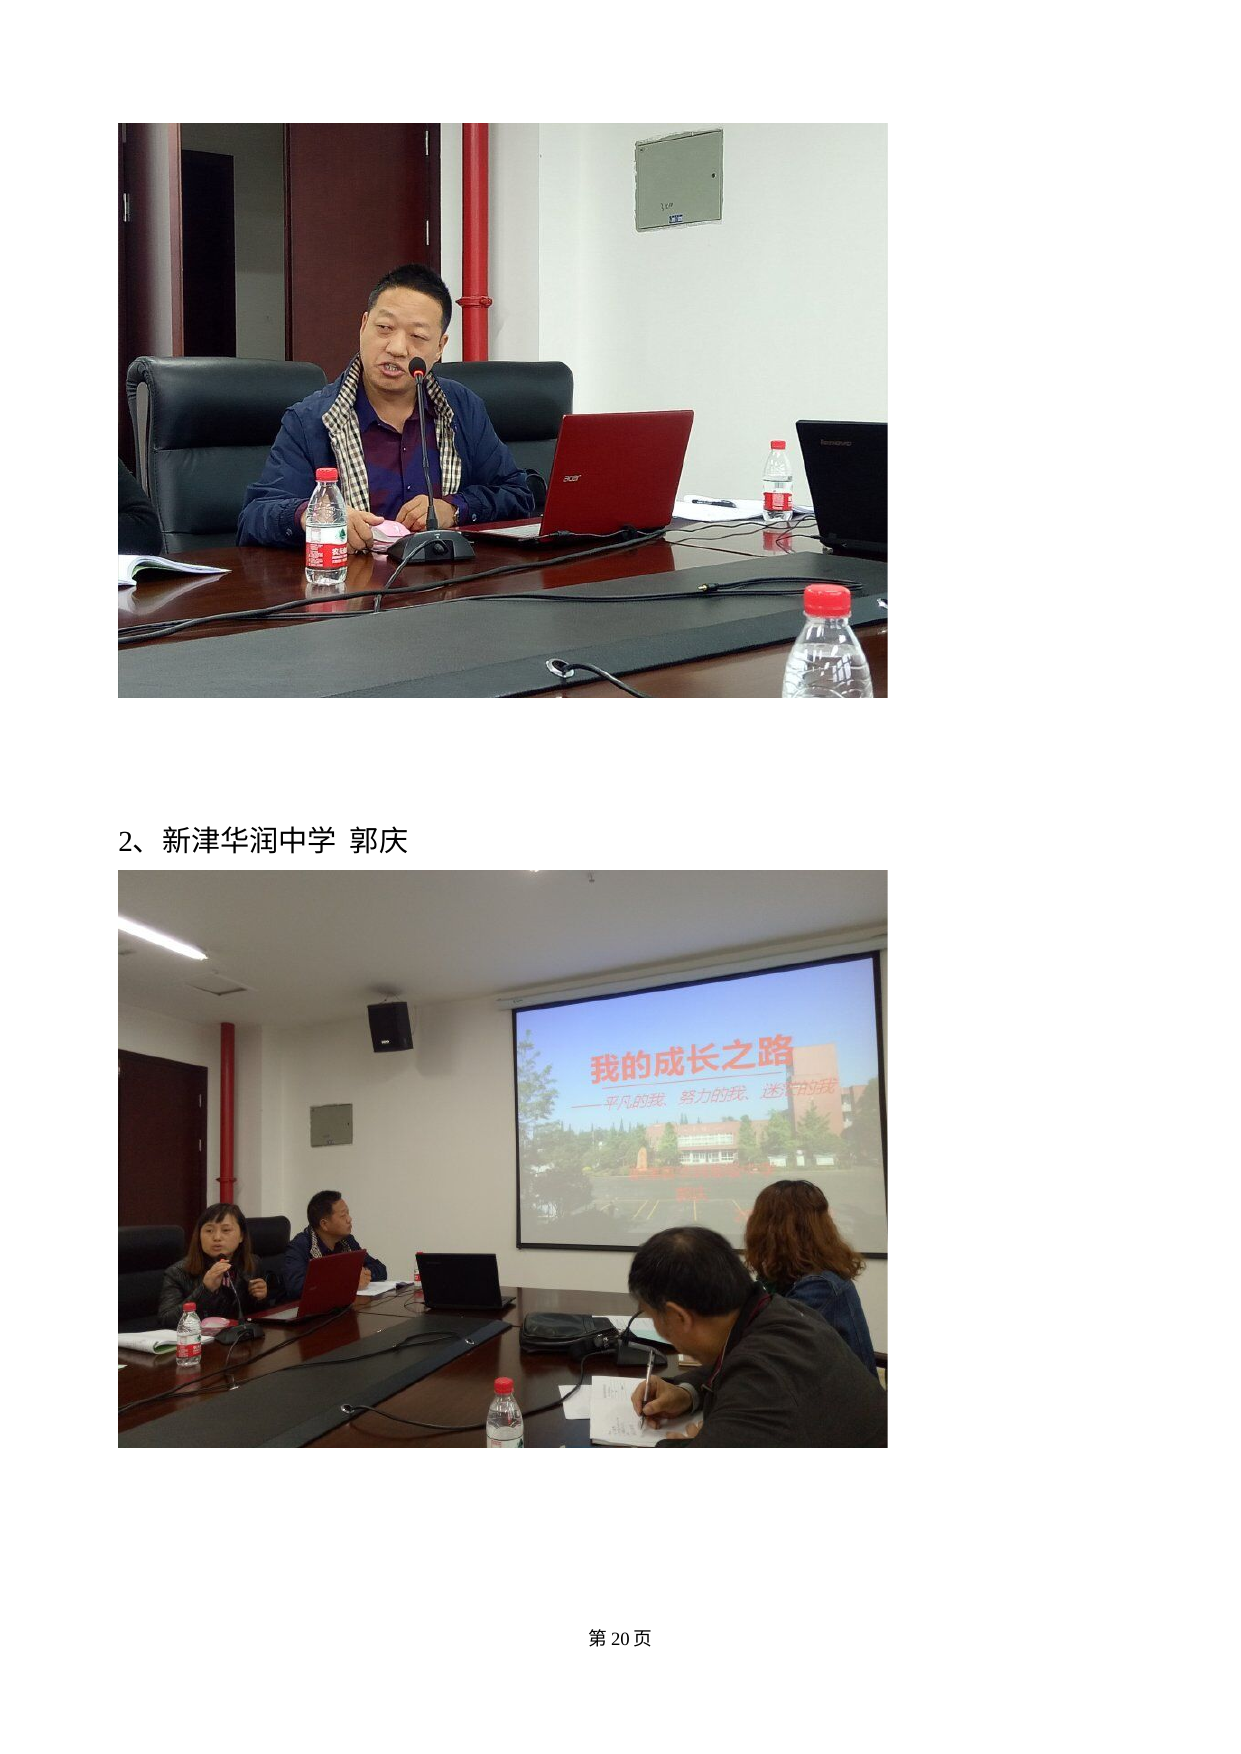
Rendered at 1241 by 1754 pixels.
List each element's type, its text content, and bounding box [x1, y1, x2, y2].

picture [118, 870, 888, 1448]
picture [118, 123, 888, 698]
text 2、新津华润中学 郭庆 [118, 806, 1122, 871]
